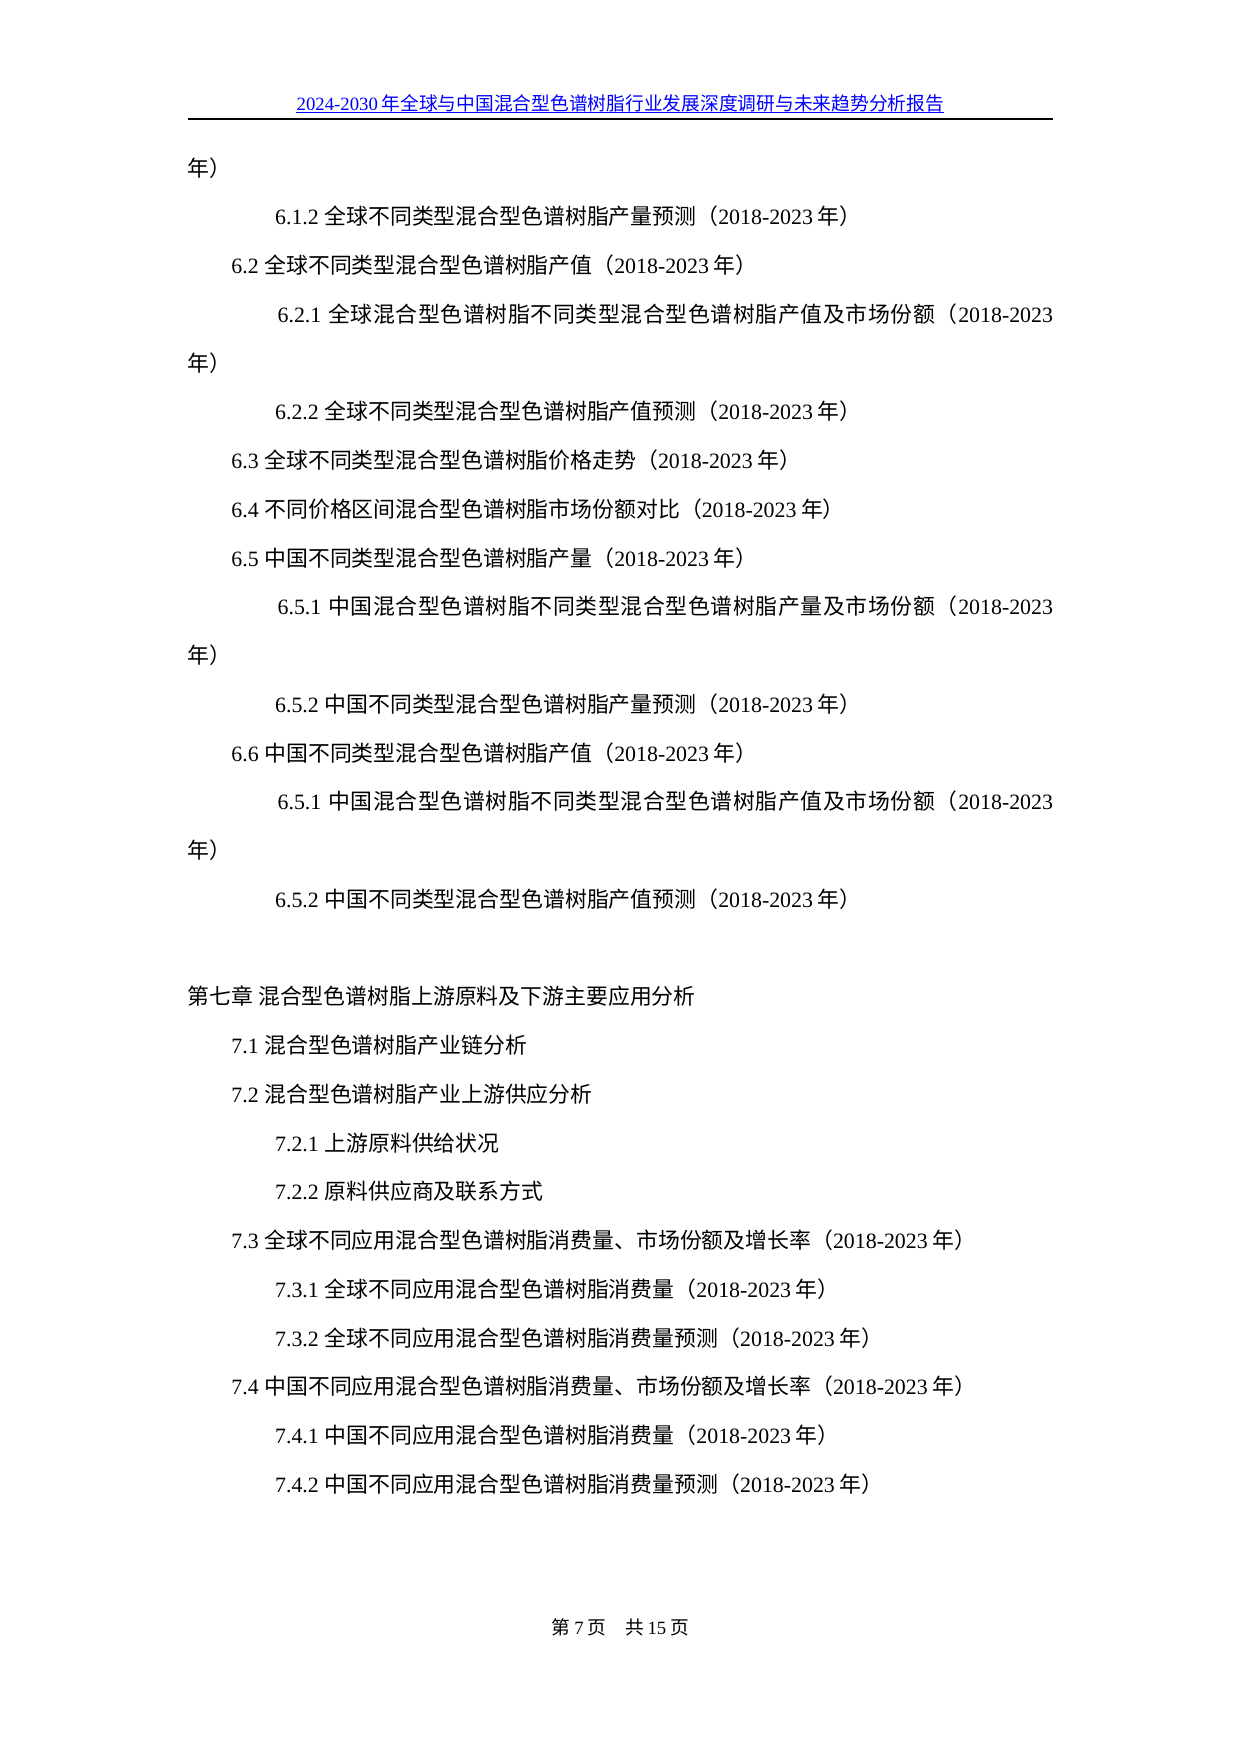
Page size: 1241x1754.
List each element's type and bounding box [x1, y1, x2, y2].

text [187, 150, 1053, 1499]
